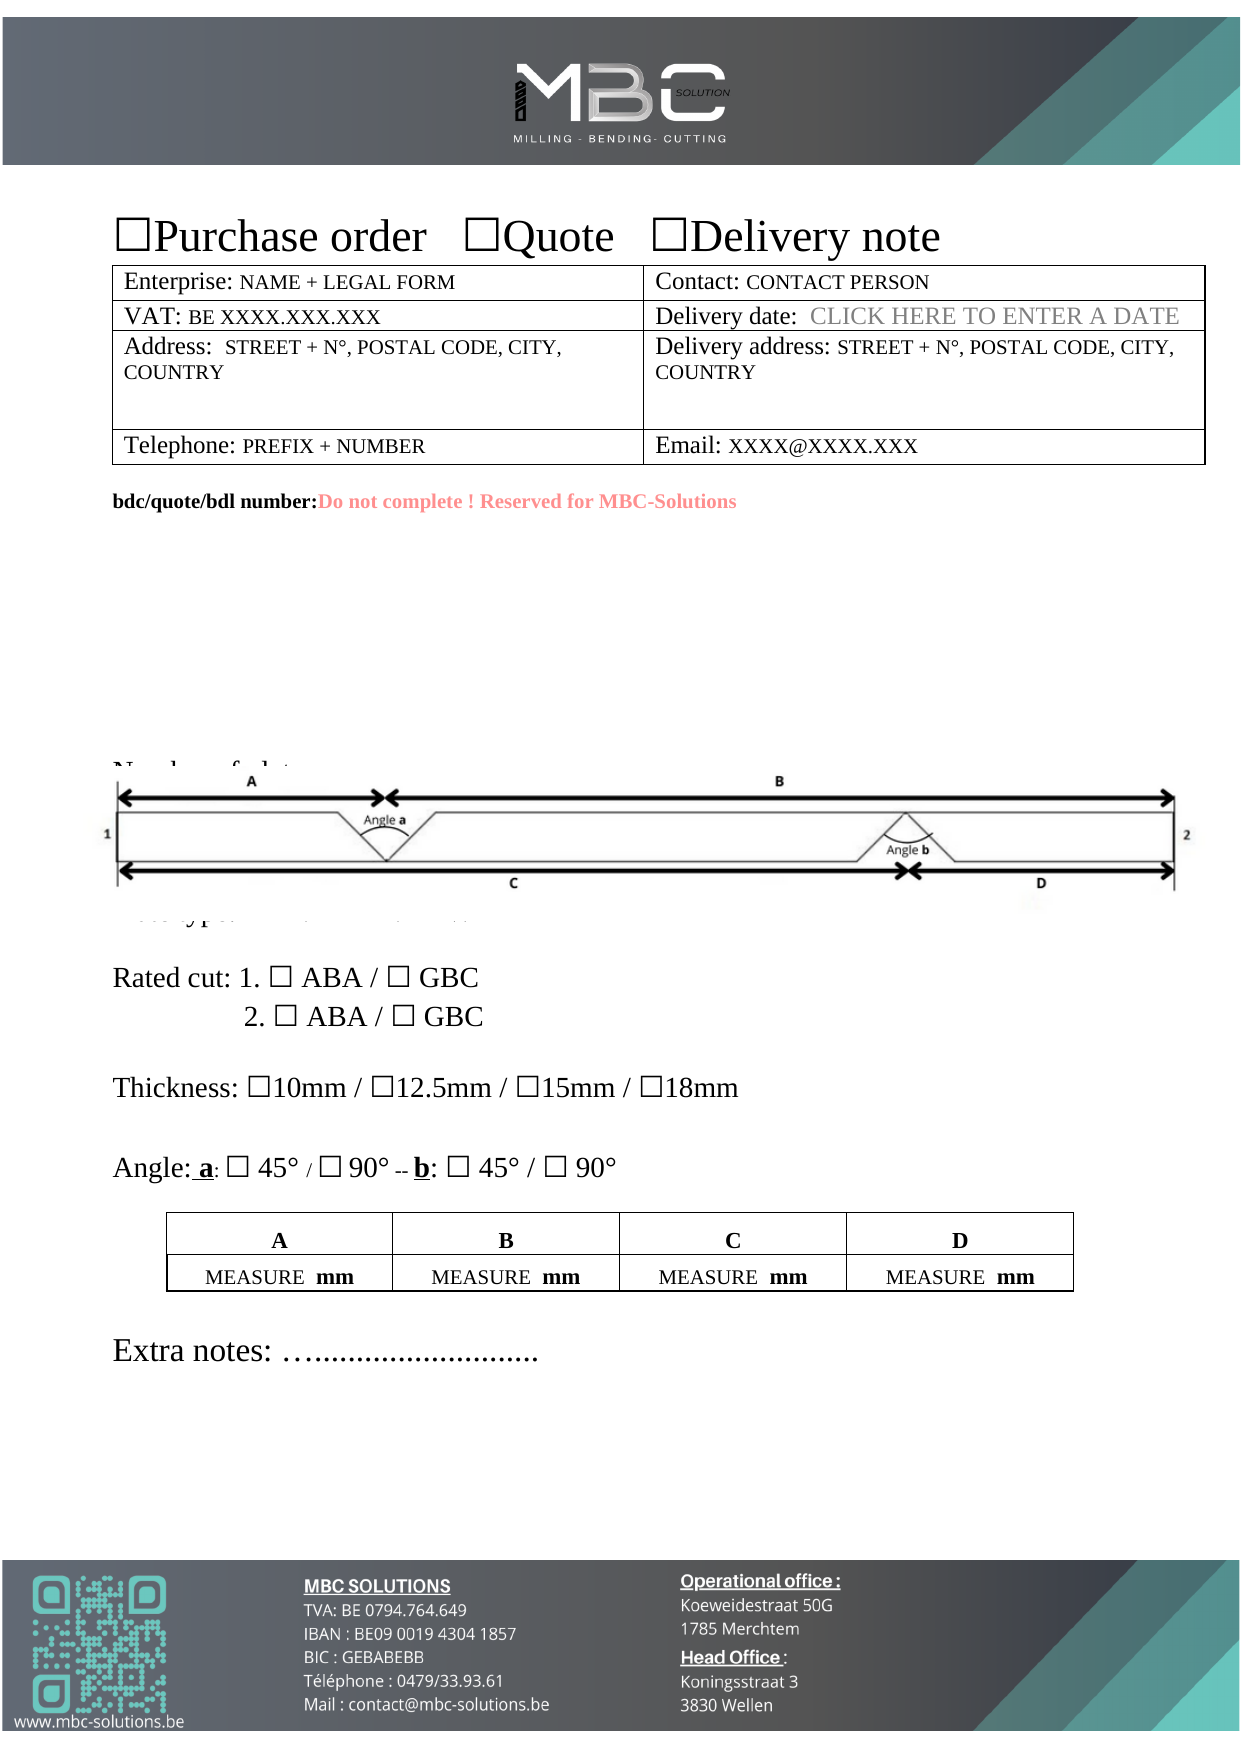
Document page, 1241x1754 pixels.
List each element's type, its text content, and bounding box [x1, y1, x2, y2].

table_cell mm [620, 1255, 846, 1290]
table_cell Delivery date: [644, 301, 1204, 330]
table_cell VAT: [113, 301, 643, 330]
table_cell Delivery address: [644, 331, 1204, 429]
table_cell mm [847, 1255, 1073, 1290]
table_cell Telephone: [113, 430, 643, 464]
table_cell Address: [113, 331, 643, 429]
picture [2, 17, 1241, 165]
table_header B [393, 1213, 619, 1253]
table_header C [620, 1213, 846, 1253]
picture [69, 766, 1207, 921]
text Angle: a: 45° / 90° -- b: 45° / 90° [112, 1146, 1128, 1186]
text 2. ABA / GBC [112, 999, 1128, 1033]
table_header A [167, 1213, 392, 1253]
text Rated cut: 1. ABA / GBC [112, 961, 1128, 994]
text Thickness: 10mm / 12.5mm / 15mm / 18mm [112, 1067, 1128, 1106]
table_cell Email: [644, 430, 1204, 464]
table_cell mm [168, 1255, 392, 1290]
table_header D [847, 1213, 1073, 1253]
text Purchase order Quote Delivery note [112, 203, 1128, 265]
table_cell mm [393, 1255, 619, 1290]
text bdc/quote/bdl number: [112, 489, 1128, 513]
table_header Contact: [644, 266, 1204, 300]
picture [2, 1560, 1240, 1731]
table_header Enterprise: [113, 266, 643, 300]
text Extra notes: [112, 1330, 1128, 1368]
